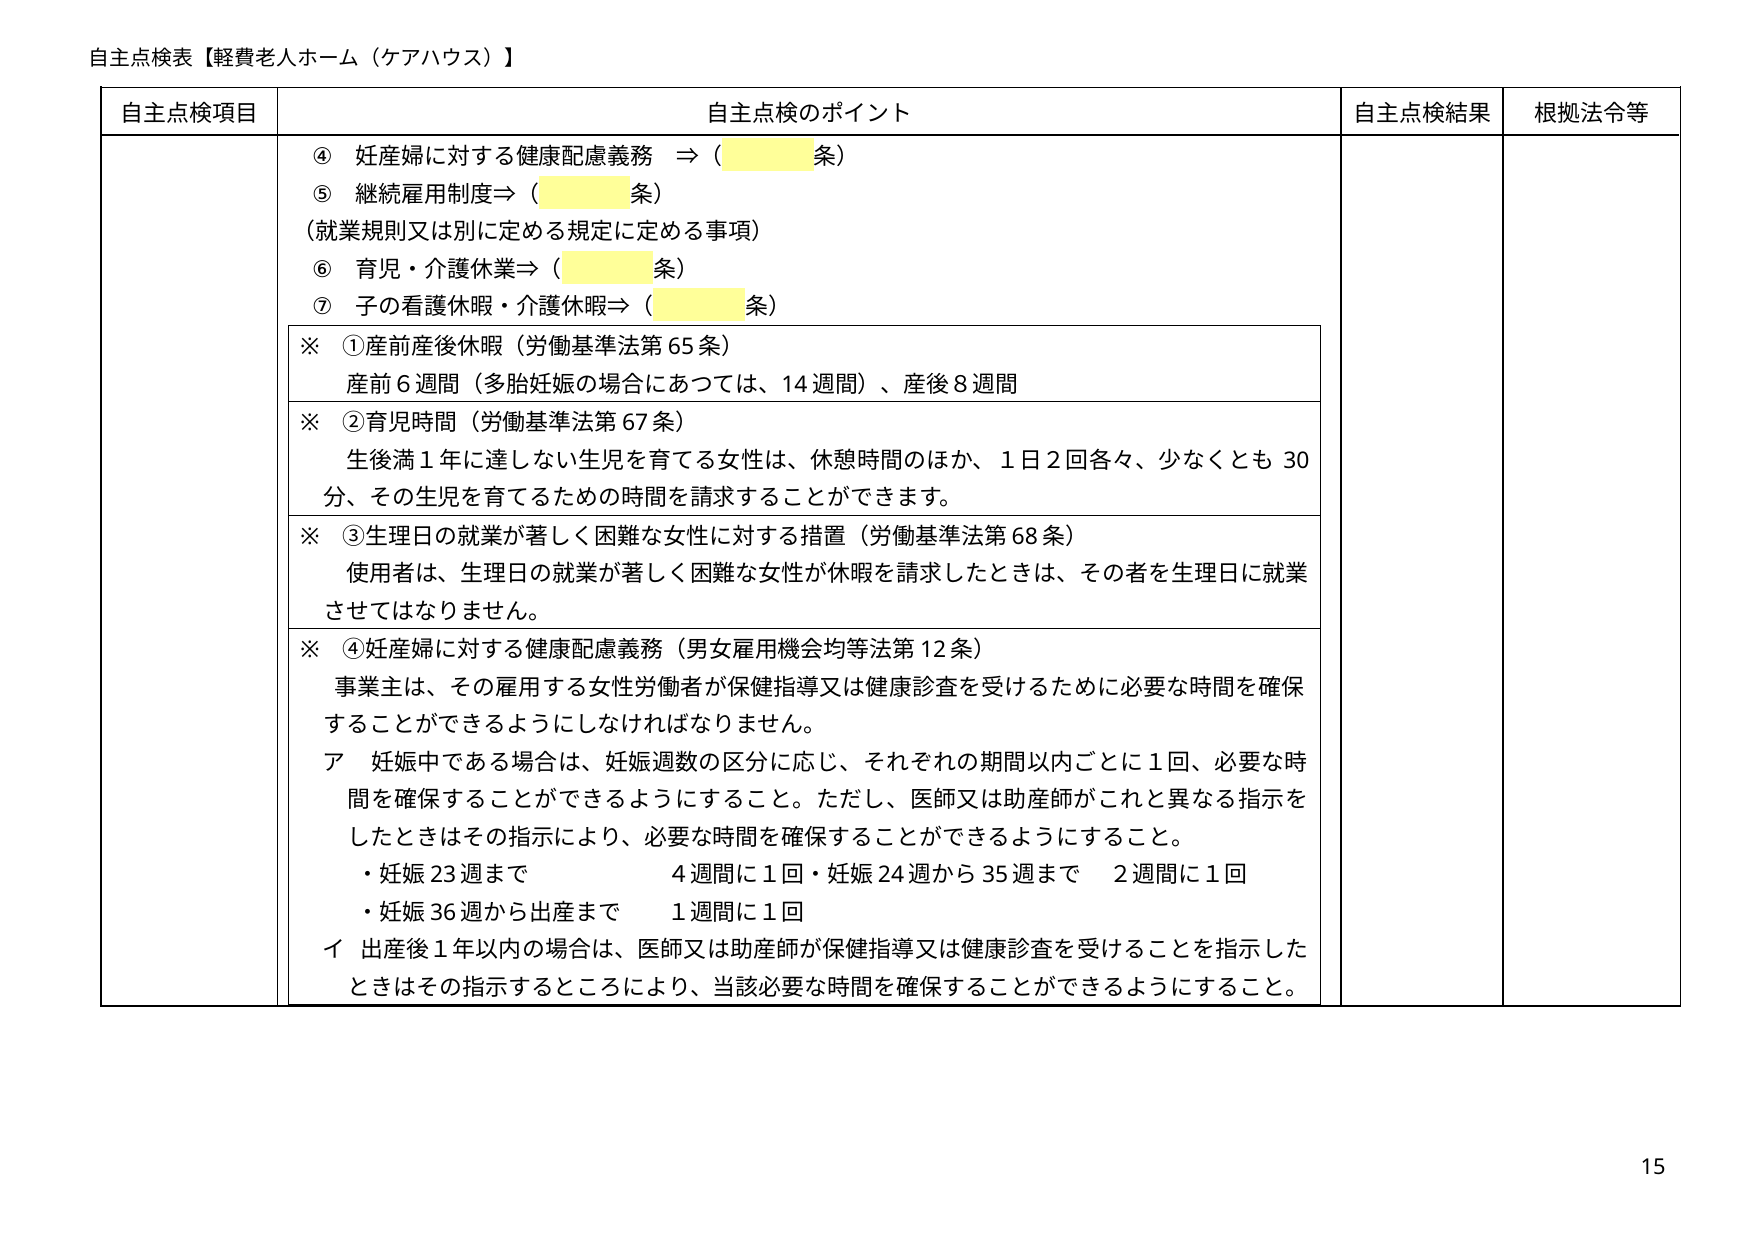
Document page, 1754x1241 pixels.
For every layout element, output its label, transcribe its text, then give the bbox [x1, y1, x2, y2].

table_header 自主点検項目 [102, 88, 277, 134]
table_header 自主点検結果 [1342, 88, 1502, 134]
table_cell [278, 136, 1340, 323]
table_cell [1342, 324, 1502, 1005]
table_cell [278, 324, 1340, 1005]
table_cell [1342, 136, 1502, 323]
table_cell [1504, 134, 1680, 323]
table_header 根拠法令等 [1504, 88, 1680, 134]
table_cell [1504, 324, 1680, 1005]
table_header 自主点検のポイント [278, 88, 1340, 134]
